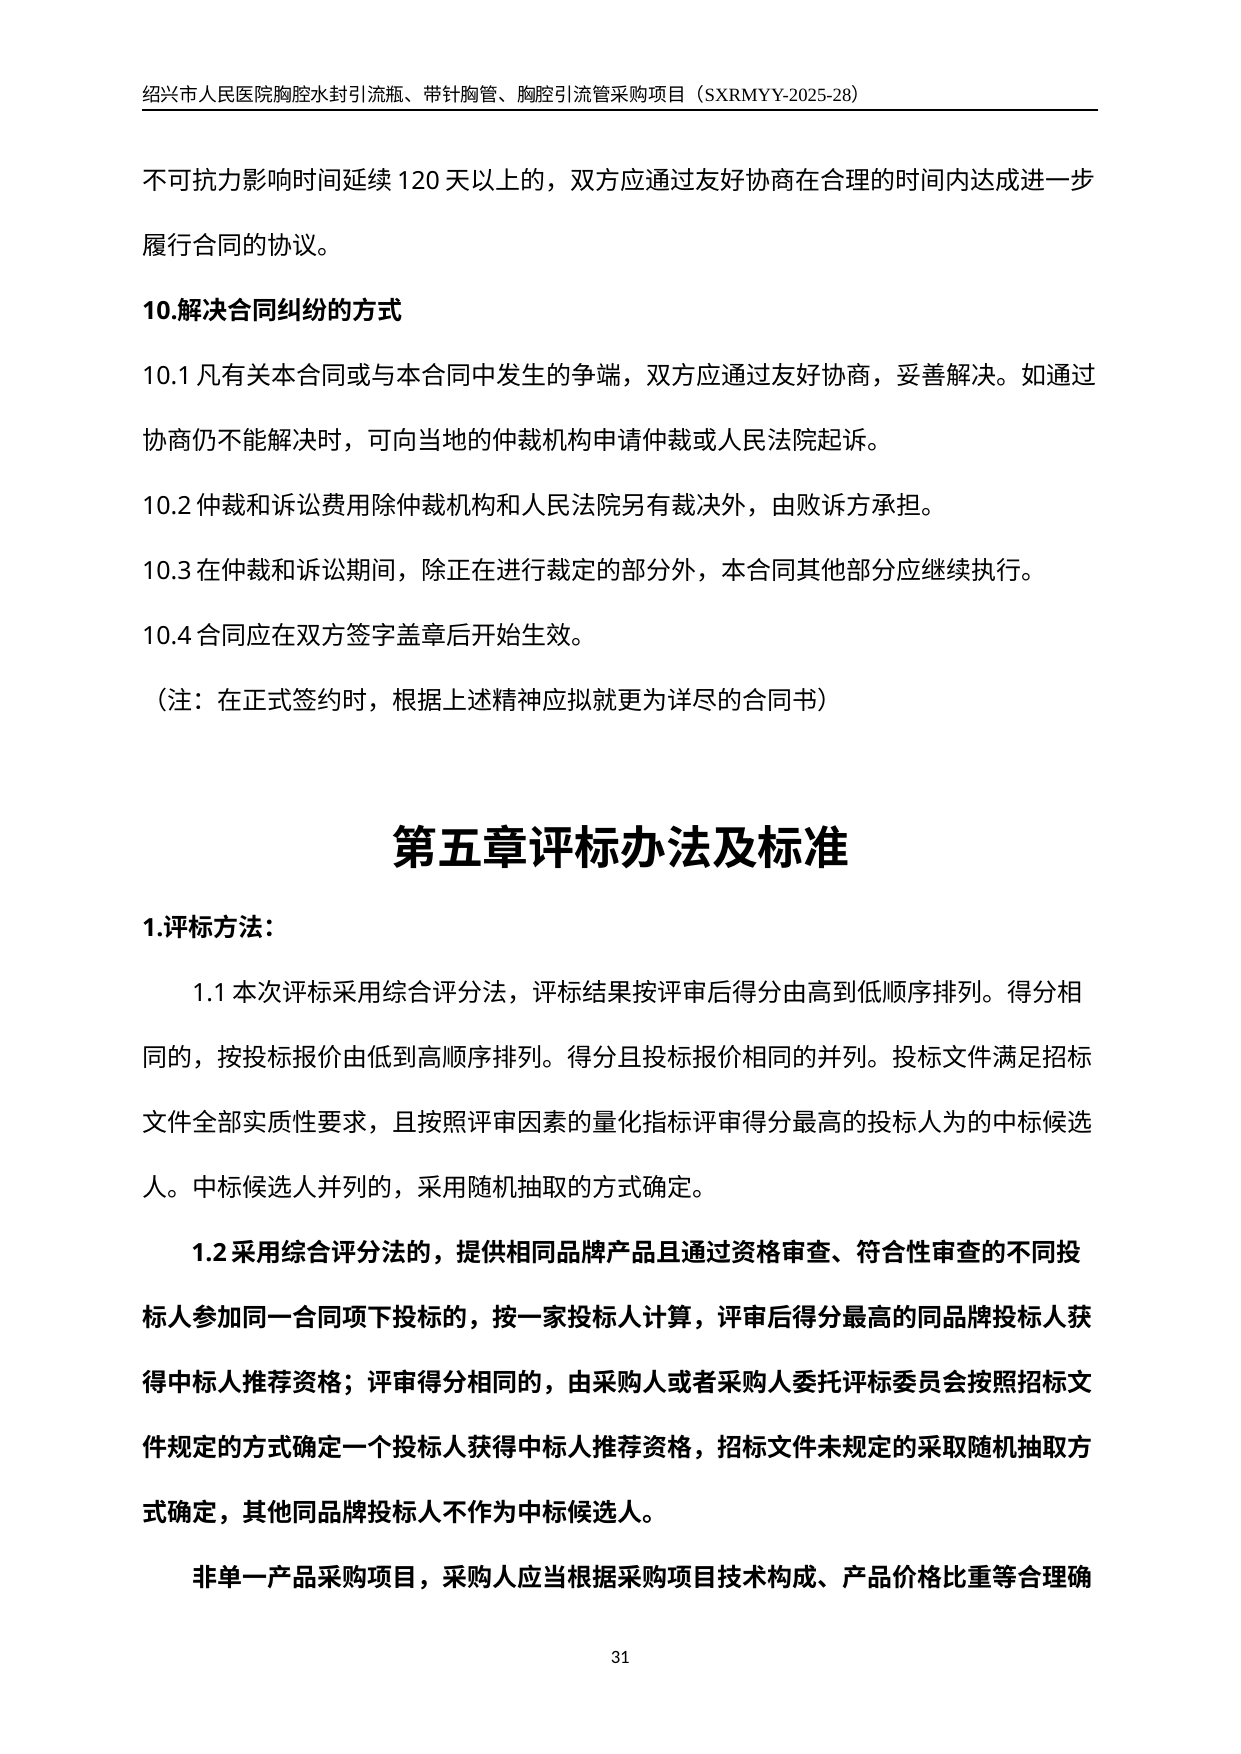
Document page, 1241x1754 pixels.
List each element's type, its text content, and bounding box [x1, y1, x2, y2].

list 10.3在仲裁和诉讼期间，除正在进行裁定的部分外，本合同其他部分应继续执行。 [142, 536, 1098, 601]
text 第五章评标办法及标准 [142, 796, 1098, 893]
text 10.4合同应在双方签字盖章后开始生效。 [142, 601, 1098, 666]
text （注：在正式签约时，根据上述精神应拟就更为详尽的合同书） [142, 666, 1098, 731]
list 10.1凡有关本合同或与本合同中发生的争端，双方应通过友好协商，妥善解决。如通过协商仍不能解决时，可向当地的仲裁机构申请仲裁或人民法院起诉。 [142, 341, 1098, 471]
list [142, 146, 1098, 276]
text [142, 1543, 1098, 1608]
text 10.解决合同纠纷的方式 [142, 276, 1098, 341]
text 1.1本次评标采用综合评分法，评标结果按评审后得分由高到低顺序排列。得分相同的，按投标报价由低到高顺序排列。得分且投标报价相同的并列。投标文件满足招标文件全部实质性要求，且按照评审因素的量化指标评审得分最高的投标人为的中标候选人。中标候选人并列的，采用随机抽取的方式确定。 [142, 958, 1098, 1218]
list 10.2仲裁和诉讼费用除仲裁机构和人民法院另有裁决外，由败诉方承担。 [142, 471, 1098, 536]
text 1.评标方法： [142, 893, 1098, 958]
text 1.2采用综合评分法的，提供相同品牌产品且通过资格审查、符合性审查的不同投标人参加同一合同项下投标的，按一家投标人计算，评审后得分最高的同品牌投标人获得中标人推荐资格；评审得分相同的，由采购人或者采购人委托评标委员会按照招标文件规定的方式确定一个投标人获得中标人推荐资格，招标文件未规定的采取随机抽取方式确定，其他同品牌投标人不作为中标候选人。 [142, 1218, 1098, 1543]
